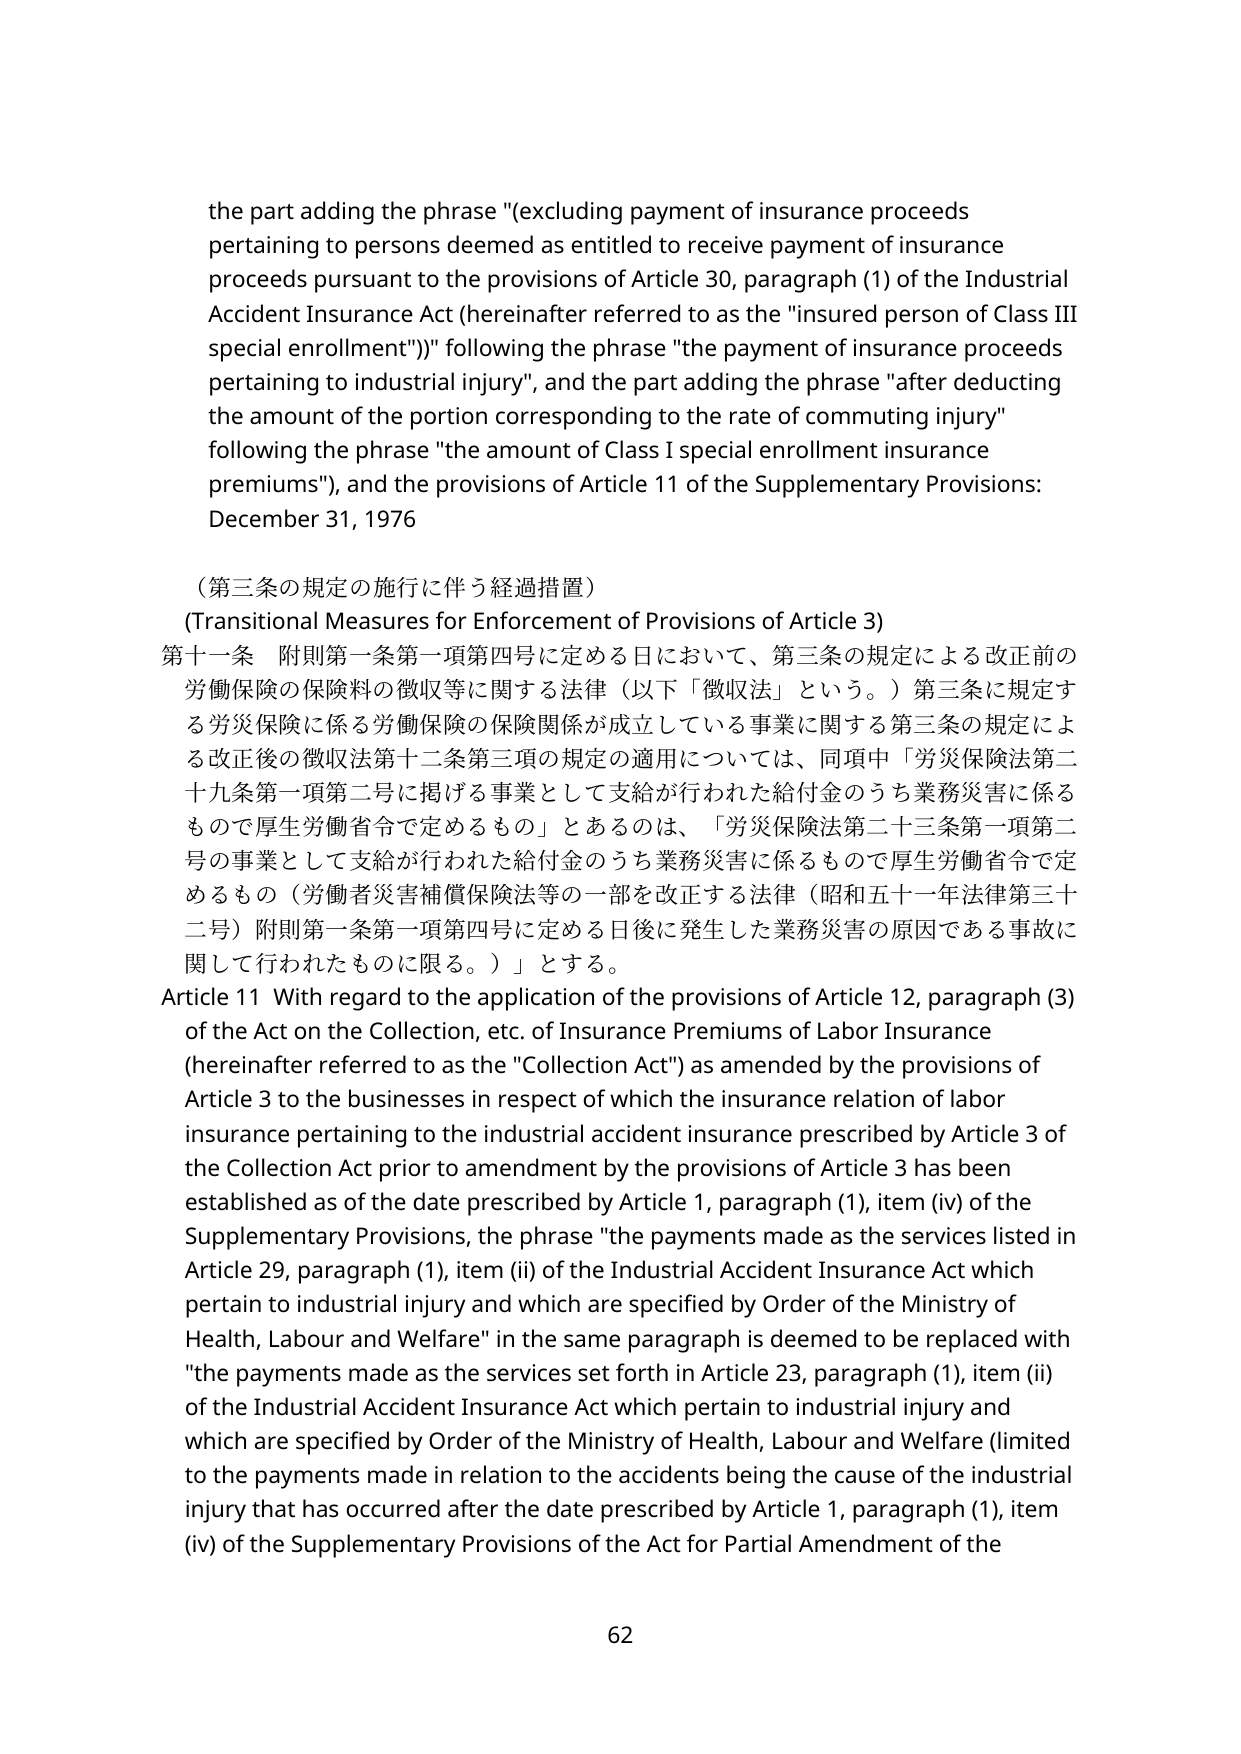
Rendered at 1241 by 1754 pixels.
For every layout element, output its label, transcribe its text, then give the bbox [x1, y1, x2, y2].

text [161, 979, 1079, 1560]
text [184, 194, 1079, 535]
text （第三条の規定の施行に伴う経過措置） [184, 569, 1079, 604]
text (Transitional Measures for Enforcement of Provisions of Article 3) [184, 604, 1079, 638]
text 第十一条 附則第一条第一項第四号に定める日において、第三条の規定による改正前の労働保険の保険料の徴収等に関する法律（以下「徴収法」という。）第三条に規定する労災保険に係る労働保険の保険関係が成立している事業に関する第三条の規定による改正後の徴収法第十二条第三項の規定の適用については、同項中「労災保険法第二十九条第一項第二号に掲げる事業として支給が行われた給付金のうち業務災害に係るもので厚生労働省令で定めるもの」とあるのは、「労災保険法第二十三条第一項第二号の事業として支給が行われた給付金のうち業務災害に係るもので厚生労働省令で定めるもの（労働者災害補償保険法等の一部を改正する法律（昭和五十一年法律第三十二号）附則第一条第一項第四号に定める日後に発生した業務災害の原因である事故に関して行われたものに限る。）」とする。 [161, 638, 1079, 979]
